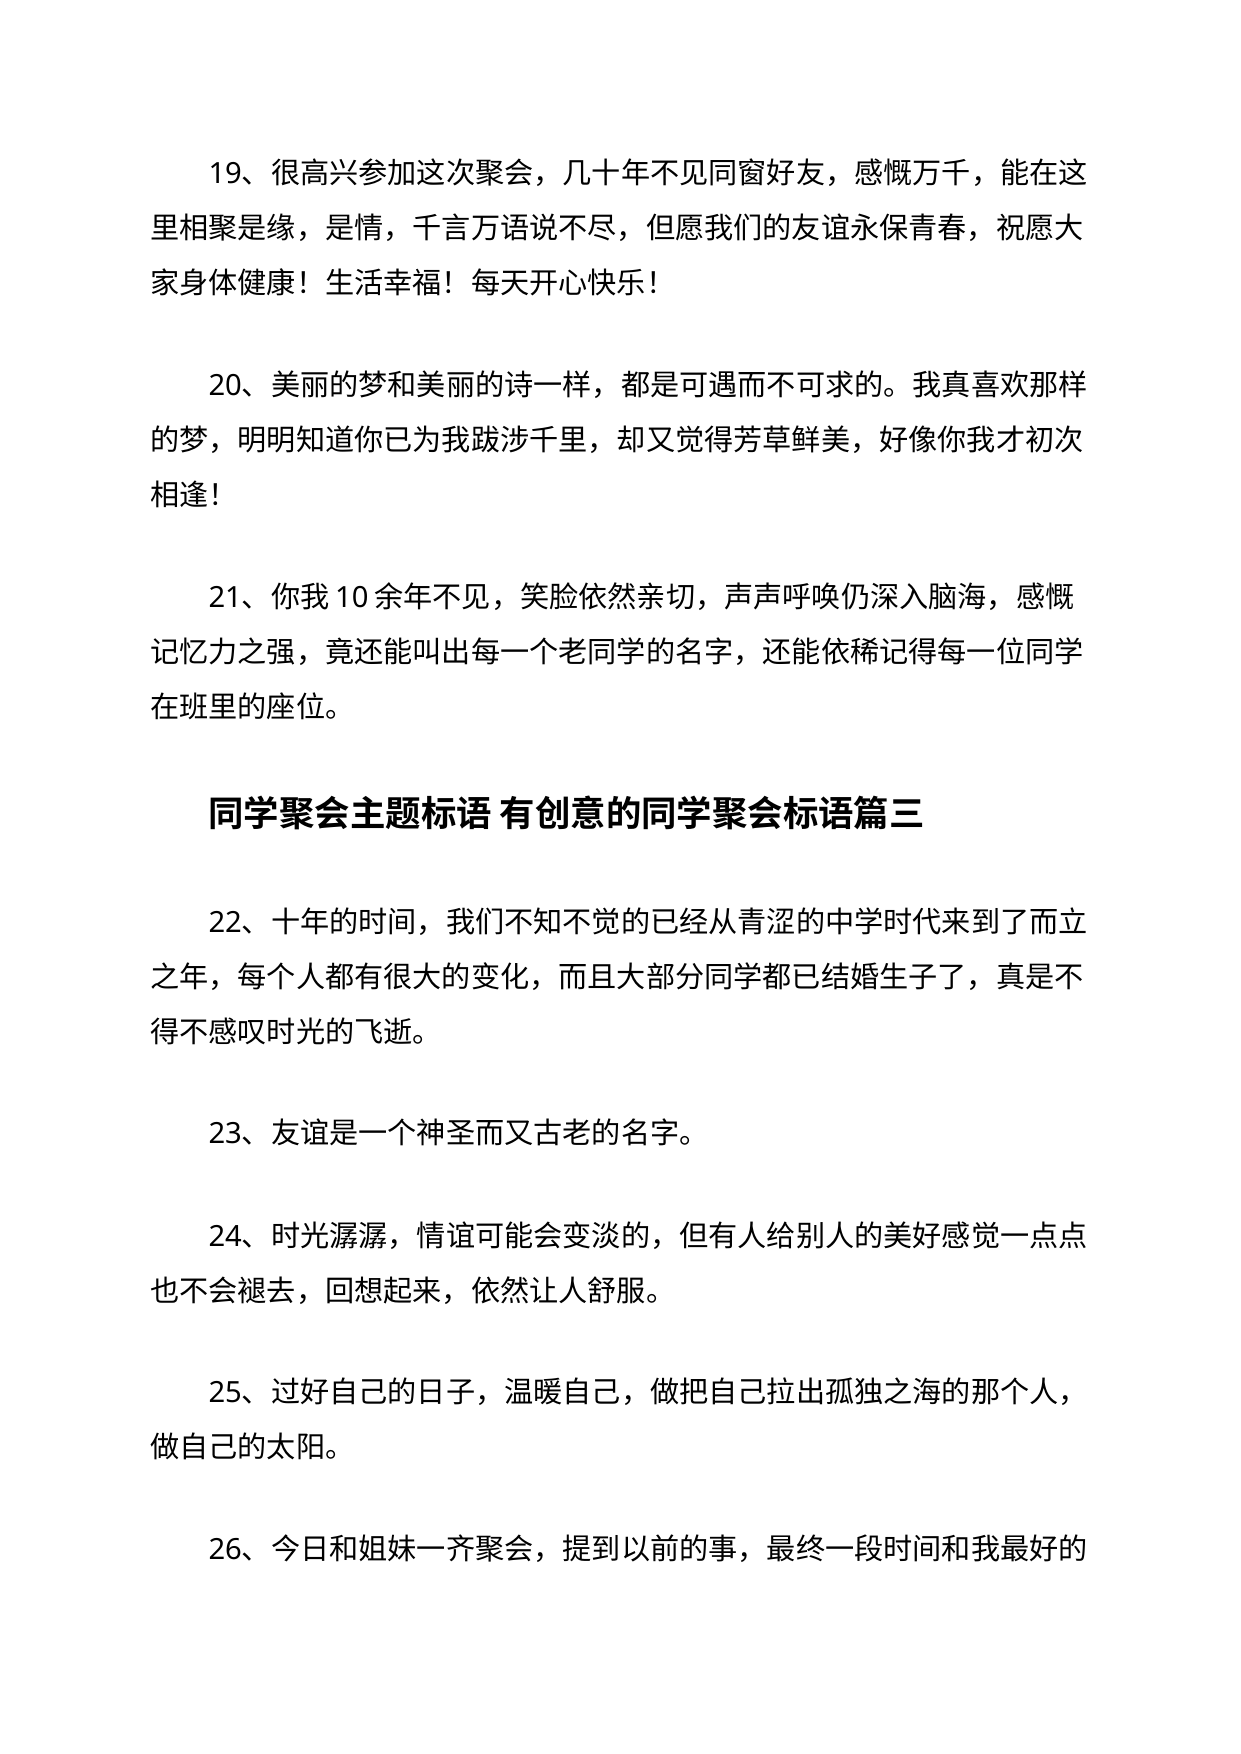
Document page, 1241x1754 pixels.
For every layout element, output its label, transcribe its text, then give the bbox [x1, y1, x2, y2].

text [150, 1526, 1090, 1568]
text 22、十年的时间，我们不知不觉的已经从青涩的中学时代来到了而立之年，每个人都有很大的变化，而且大部分同学都已结婚生子了，真是不得不感叹时光的飞逝。 [150, 898, 1090, 1051]
text 23、友谊是一个神圣而又古老的名字。 [150, 1110, 1090, 1152]
text 20、美丽的梦和美丽的诗一样，都是可遇而不可求的。我真喜欢那样的梦，明明知道你已为我跋涉千里，却又觉得芳草鲜美，好像你我才初次相逢！ [150, 362, 1090, 514]
text 21、你我10余年不见，笑脸依然亲切，声声呼唤仍深入脑海，感慨记忆力之强，竟还能叫出每一个老同学的名字，还能依稀记得每一位同学在班里的座位。 [150, 573, 1090, 726]
text 19、很高兴参加这次聚会，几十年不见同窗好友，感慨万千，能在这里相聚是缘，是情，千言万语说不尽，但愿我们的友谊永保青春，祝愿大家身体健康！生活幸福！每天开心快乐！ [150, 150, 1090, 302]
text 24、时光潺潺，情谊可能会变淡的，但有人给别人的美好感觉一点点也不会褪去，回想起来，依然让人舒服。 [150, 1212, 1090, 1309]
text 同学聚会主题标语 有创意的同学聚会标语篇三 [150, 785, 1090, 836]
text 25、过好自己的日子，温暖自己，做把自己拉出孤独之海的那个人，做自己的太阳。 [150, 1369, 1090, 1466]
